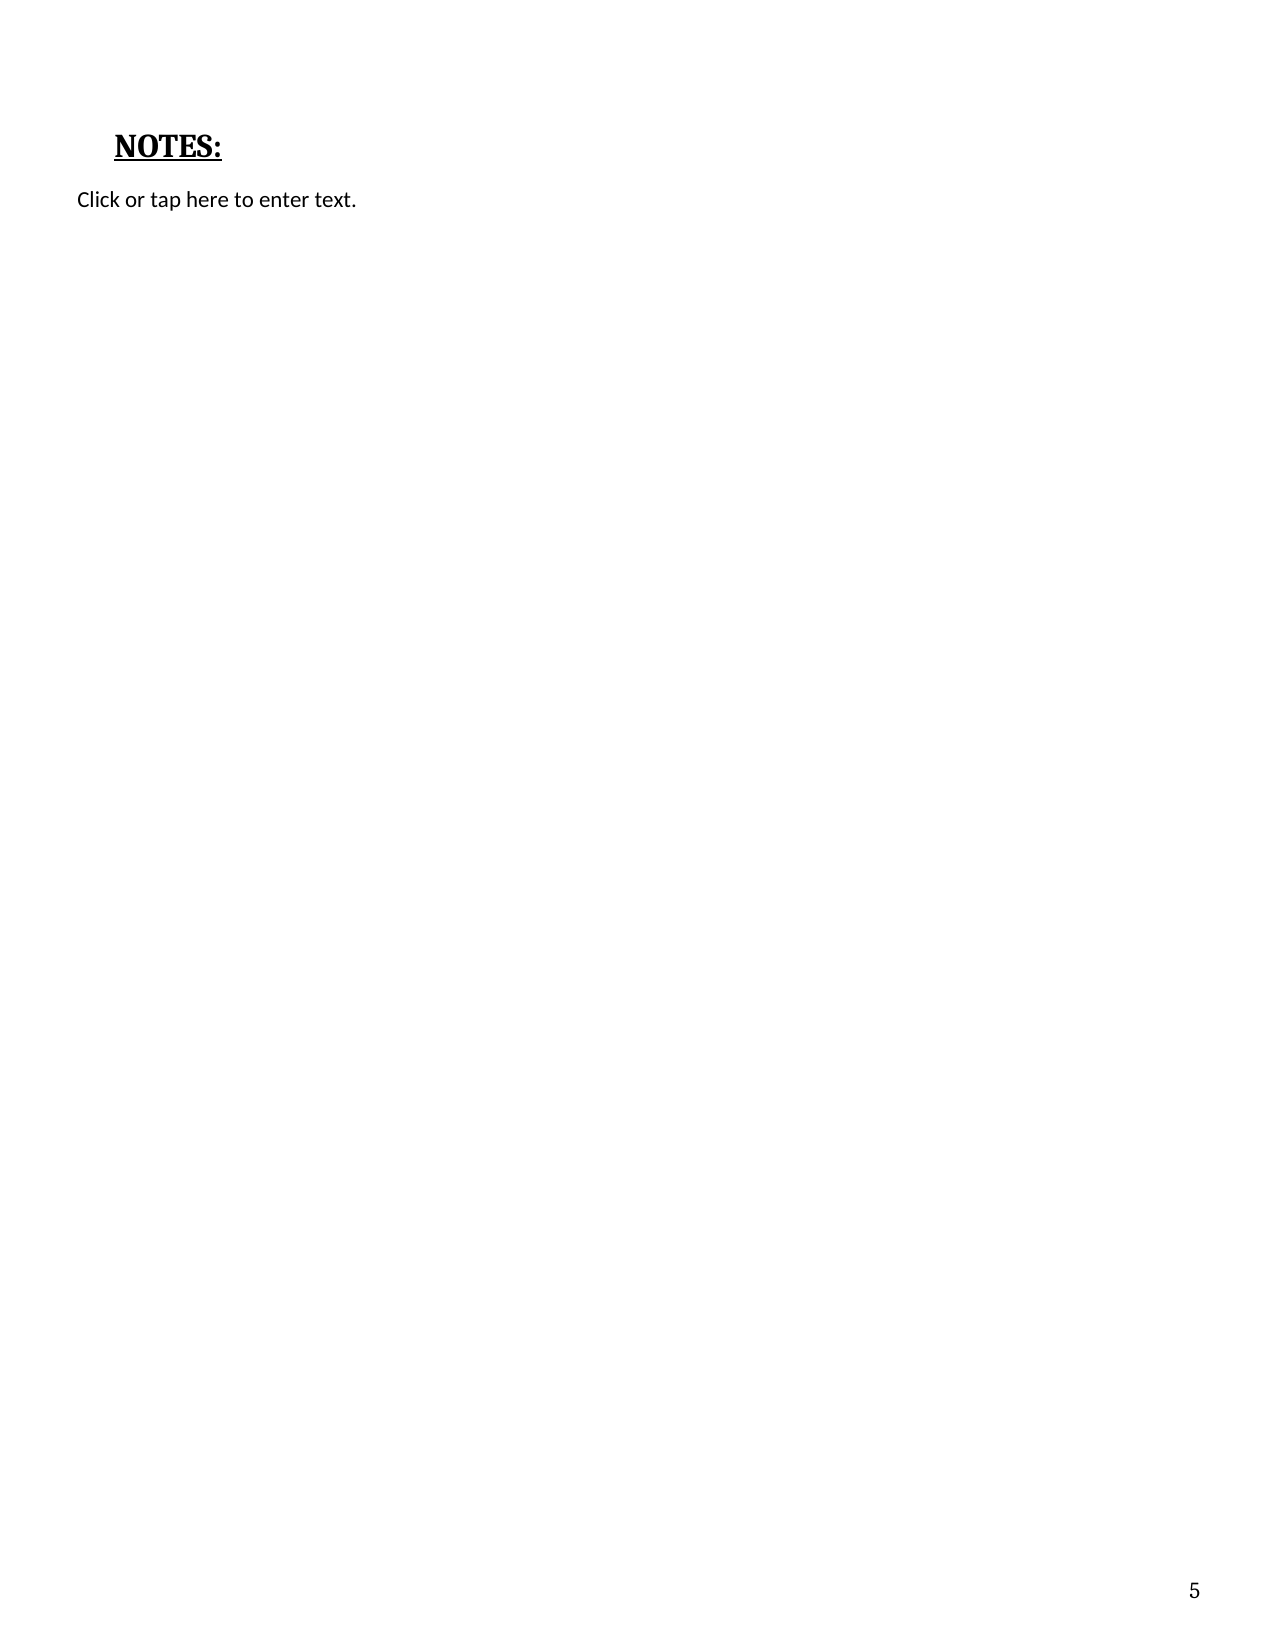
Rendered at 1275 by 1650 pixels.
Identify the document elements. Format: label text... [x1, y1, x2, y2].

text NOTES: [114, 127, 1105, 165]
